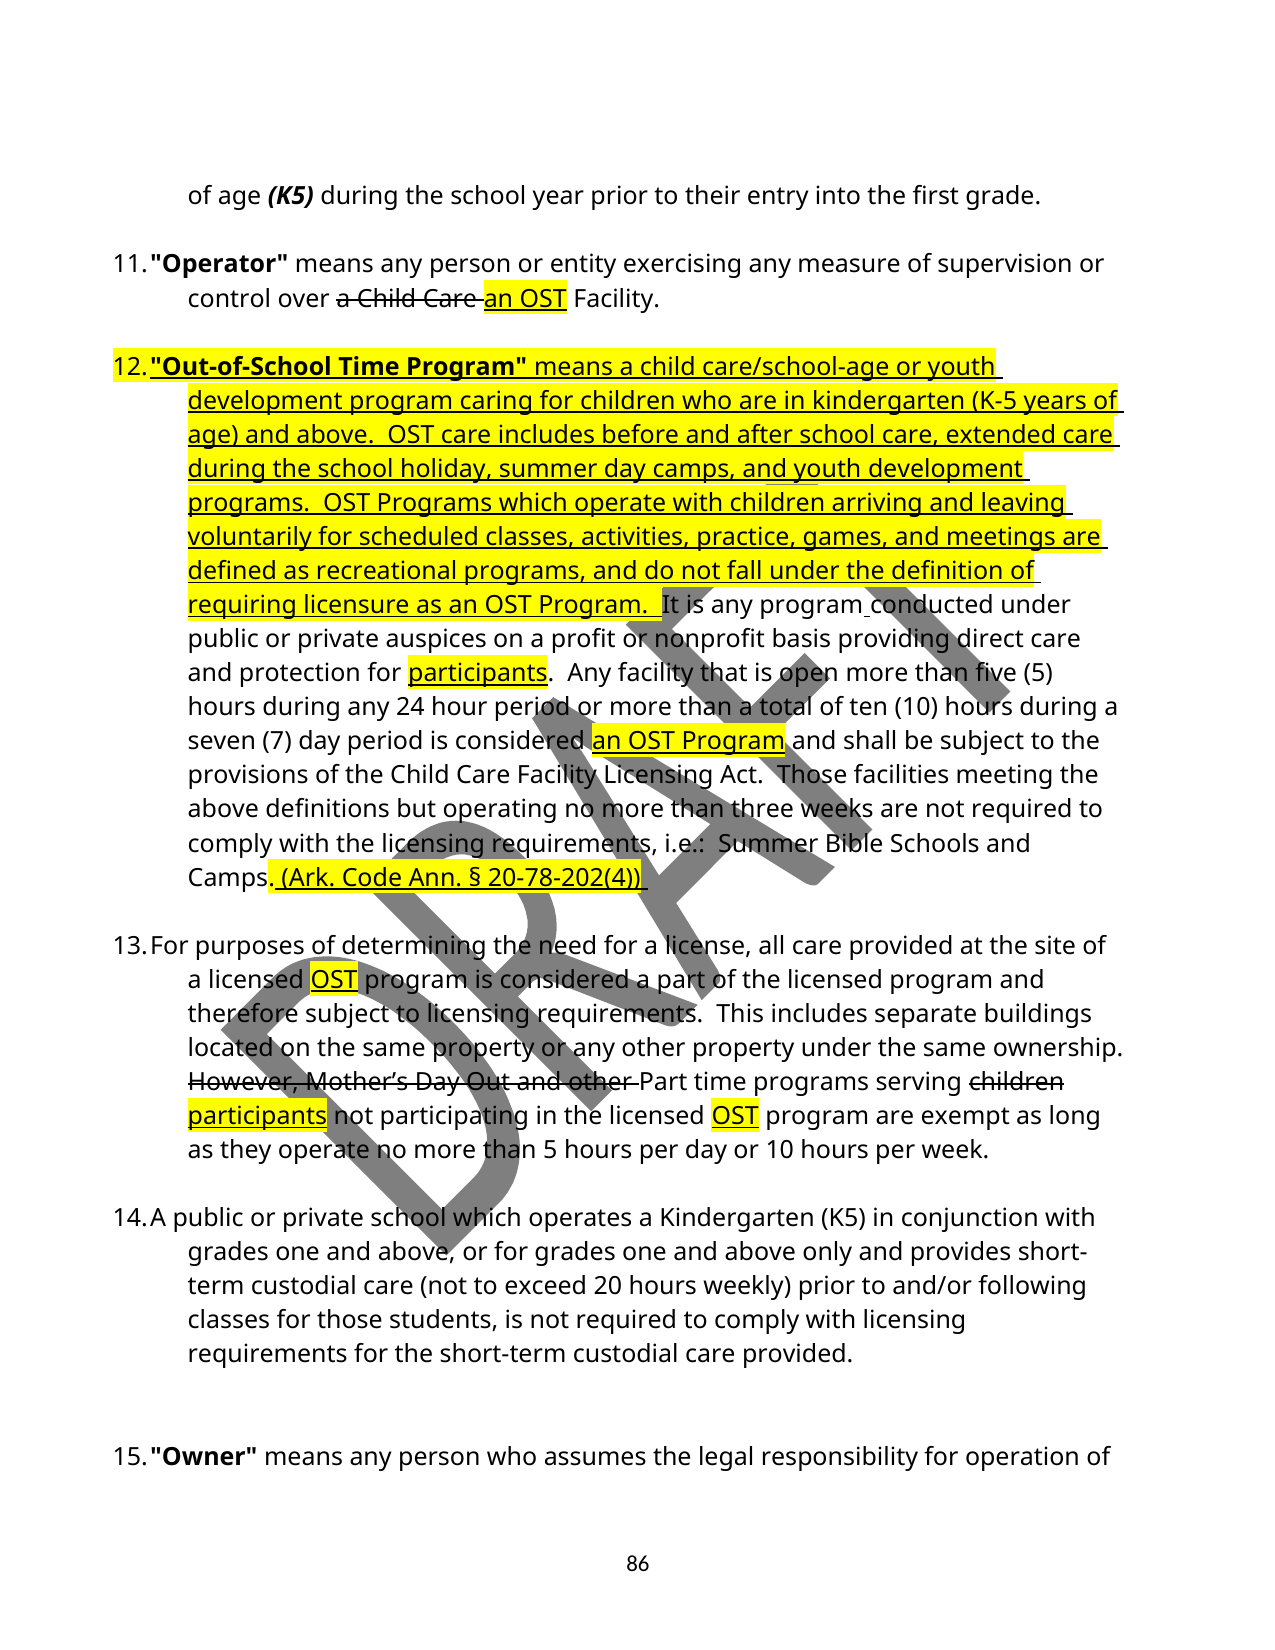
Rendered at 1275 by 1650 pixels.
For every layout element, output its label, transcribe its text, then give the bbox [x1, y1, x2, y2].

list "Owner" means any person who assumes the legal responsibility for operation of a child care an OST facility. [112, 1438, 1125, 1472]
list A public or private school which operates a Kindergarten (K5) in conjunction with grades one and above, or for grades one and above only and provides short-term custodial care (not to exceed 20 hours weekly) prior to and/or following classes for those students, is not required to comply with licensing requirements for the short-term custodial care provided. [112, 1200, 1125, 1370]
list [112, 178, 1125, 212]
list "Operator" means any person or entity exercising any measure of supervision or control over a Child Care an OST Facility. [112, 246, 1125, 314]
list For purposes of determining the need for a license, all care provided at the site of a licensed OST program is considered a part of the licensed program and therefore subject to licensing requirements. This includes separate buildings located on the same property or any other property under the same ownership. However, Mother’s Day Out and other Part time programs serving children participants not participating in the licensed OST program are exempt as long as they operate no more than 5 hours per day or 10 hours per week. [112, 927, 1125, 1166]
list "Out-of-School Time Program" means a child care/school-age or youth development program caring for children who are in kindergarten (K-5 years of age) and above. OST care includes before and after school care, extended care during the school holiday, summer day camps, and youth development programs. OST Programs which operate with children arriving and leaving voluntarily for scheduled classes, activities, practice, games, and meetings are defined as recreational programs, and do not fall under the definition of requiring licensure as an OST Program. It is any program conducted under public or private auspices on a profit or nonprofit basis providing direct care and protection for participants. Any facility that is open more than five (5) hours during any 24 hour period or more than a total of ten (10) hours during a seven (7) day period is considered an OST Program and shall be subject to the provisions of the Child Care Facility Licensing Act. Those facilities meeting the above definitions but operating no more than three weeks are not required to comply with the licensing requirements, i.e.: Summer Bible Schools and Camps. (Ark. Code Ann. § 20-78-202(4)) [112, 348, 1125, 893]
